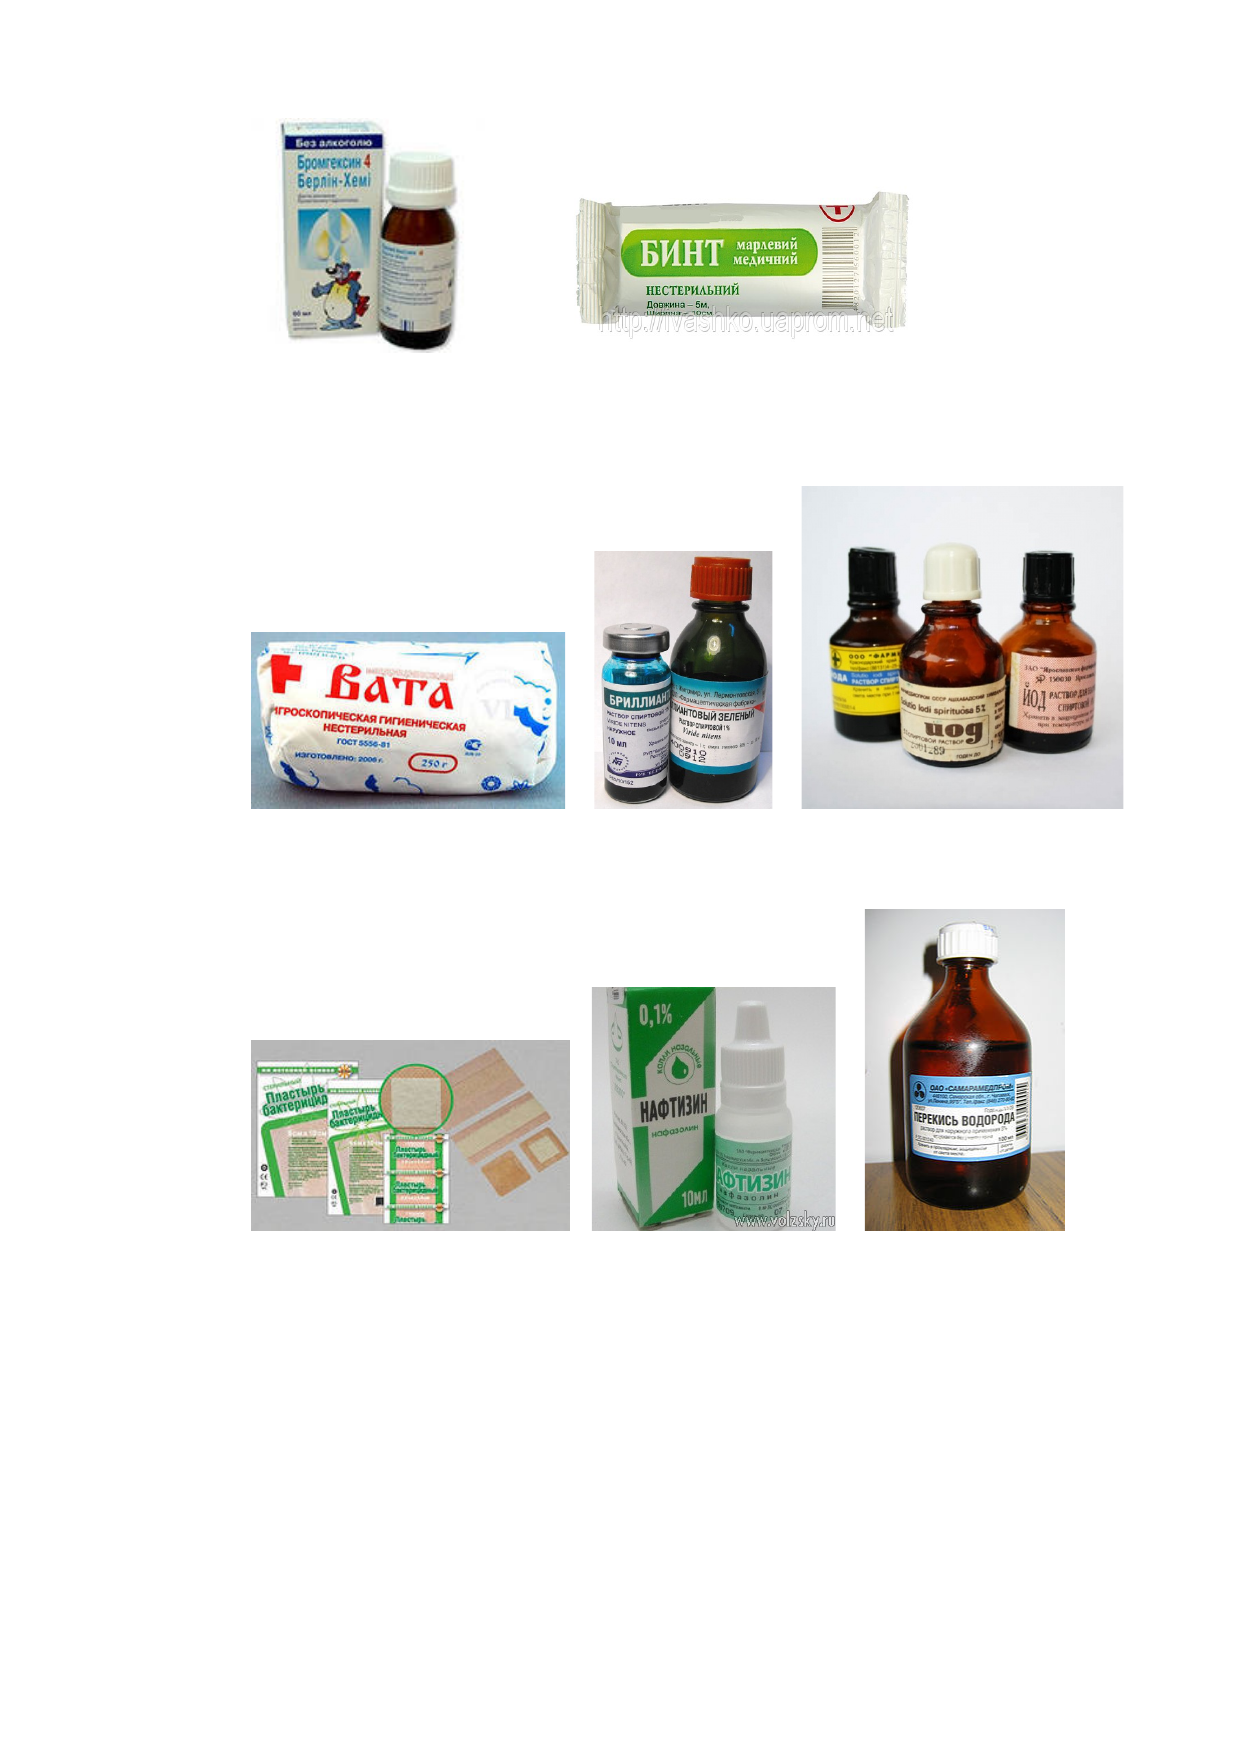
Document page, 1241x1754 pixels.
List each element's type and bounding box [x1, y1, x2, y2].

picture [251, 118, 486, 353]
picture [591, 987, 836, 1231]
picture [565, 174, 926, 353]
picture [594, 551, 773, 809]
picture [251, 632, 565, 809]
picture [251, 1040, 570, 1231]
picture [801, 486, 1124, 809]
picture [864, 909, 1065, 1231]
